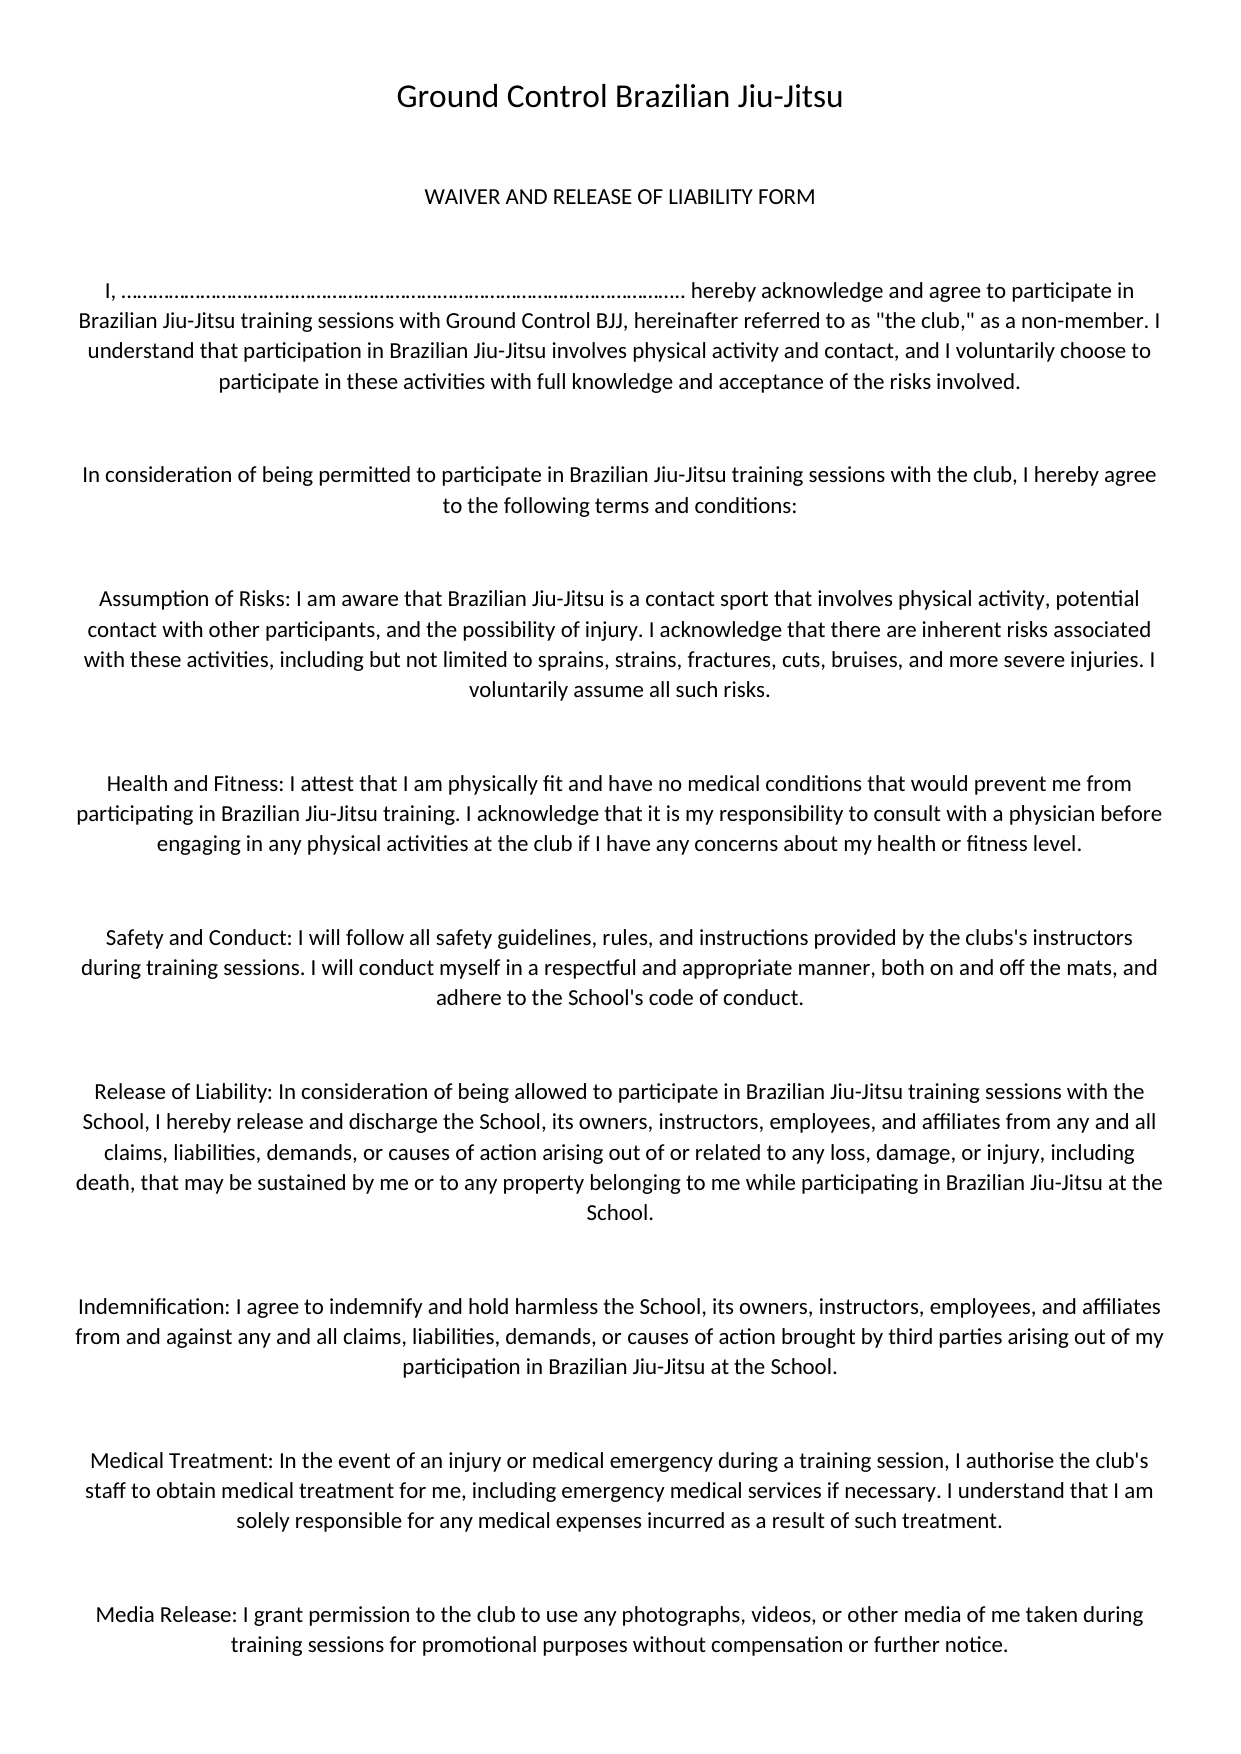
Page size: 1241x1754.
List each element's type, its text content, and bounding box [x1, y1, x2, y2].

text Media Release: I grant permission to the club to use any photographs, videos, or other media of me taken during training sessions for promotional purposes without compensation or further notice. [75, 1600, 1165, 1658]
text Health and Fitness: I attest that I am physically fit and have no medical conditions that would prevent me from participating in Brazilian Jiu-Jitsu training. I acknowledge that it is my responsibility to consult with a physician before engaging in any physical activities at the club if I have any concerns about my health or fitness level. [75, 769, 1165, 857]
text Assumption of Risks: I am aware that Brazilian Jiu-Jitsu is a contact sport that involves physical activity, potential contact with other participants, and the possibility of injury. I acknowledge that there are inherent risks associated with these activities, including but not limited to sprains, strains, fractures, cuts, bruises, and more severe injuries. I voluntarily assume all such risks. [75, 584, 1165, 703]
text I, …………………………………………………………………………………………….. hereby acknowledge and agree to participate in Brazilian Jiu-Jitsu training sessions with Ground Control BJJ, hereinafter referred to as "the club," as a non-member. I understand that participation in Brazilian Jiu-Jitsu involves physical activity and contact, and I voluntarily choose to participate in these activities with full knowledge and acceptance of the risks involved. [75, 276, 1165, 395]
text Indemnification: I agree to indemnify and hold harmless the School, its owners, instructors, employees, and affiliates from and against any and all claims, liabilities, demands, or causes of action brought by third parties arising out of my participation in Brazilian Jiu-Jitsu at the School. [75, 1292, 1165, 1380]
text WAIVER AND RELEASE OF LIABILITY FORM [75, 182, 1165, 211]
text Ground Control Brazilian Jiu-Jitsu [75, 75, 1165, 116]
text Medical Treatment: In the event of an injury or medical emergency during a training session, I authorise the club's staff to obtain medical treatment for me, including emergency medical services if necessary. I understand that I am solely responsible for any medical expenses incurred as a result of such treatment. [75, 1446, 1165, 1534]
text In consideration of being permitted to participate in Brazilian Jiu-Jitsu training sessions with the club, I hereby agree to the following terms and conditions: [75, 461, 1165, 519]
text Release of Liability: In consideration of being allowed to participate in Brazilian Jiu-Jitsu training sessions with the School, I hereby release and discharge the School, its owners, instructors, employees, and affiliates from any and all claims, liabilities, demands, or causes of action arising out of or related to any loss, damage, or injury, including death, that may be sustained by me or to any property belonging to me while participating in Brazilian Jiu-Jitsu at the School. [75, 1077, 1165, 1226]
text Safety and Conduct: I will follow all safety guidelines, rules, and instructions provided by the clubs's instructors during training sessions. I will conduct myself in a respectful and appropriate manner, both on and off the mats, and adhere to the School's code of conduct. [75, 923, 1165, 1012]
